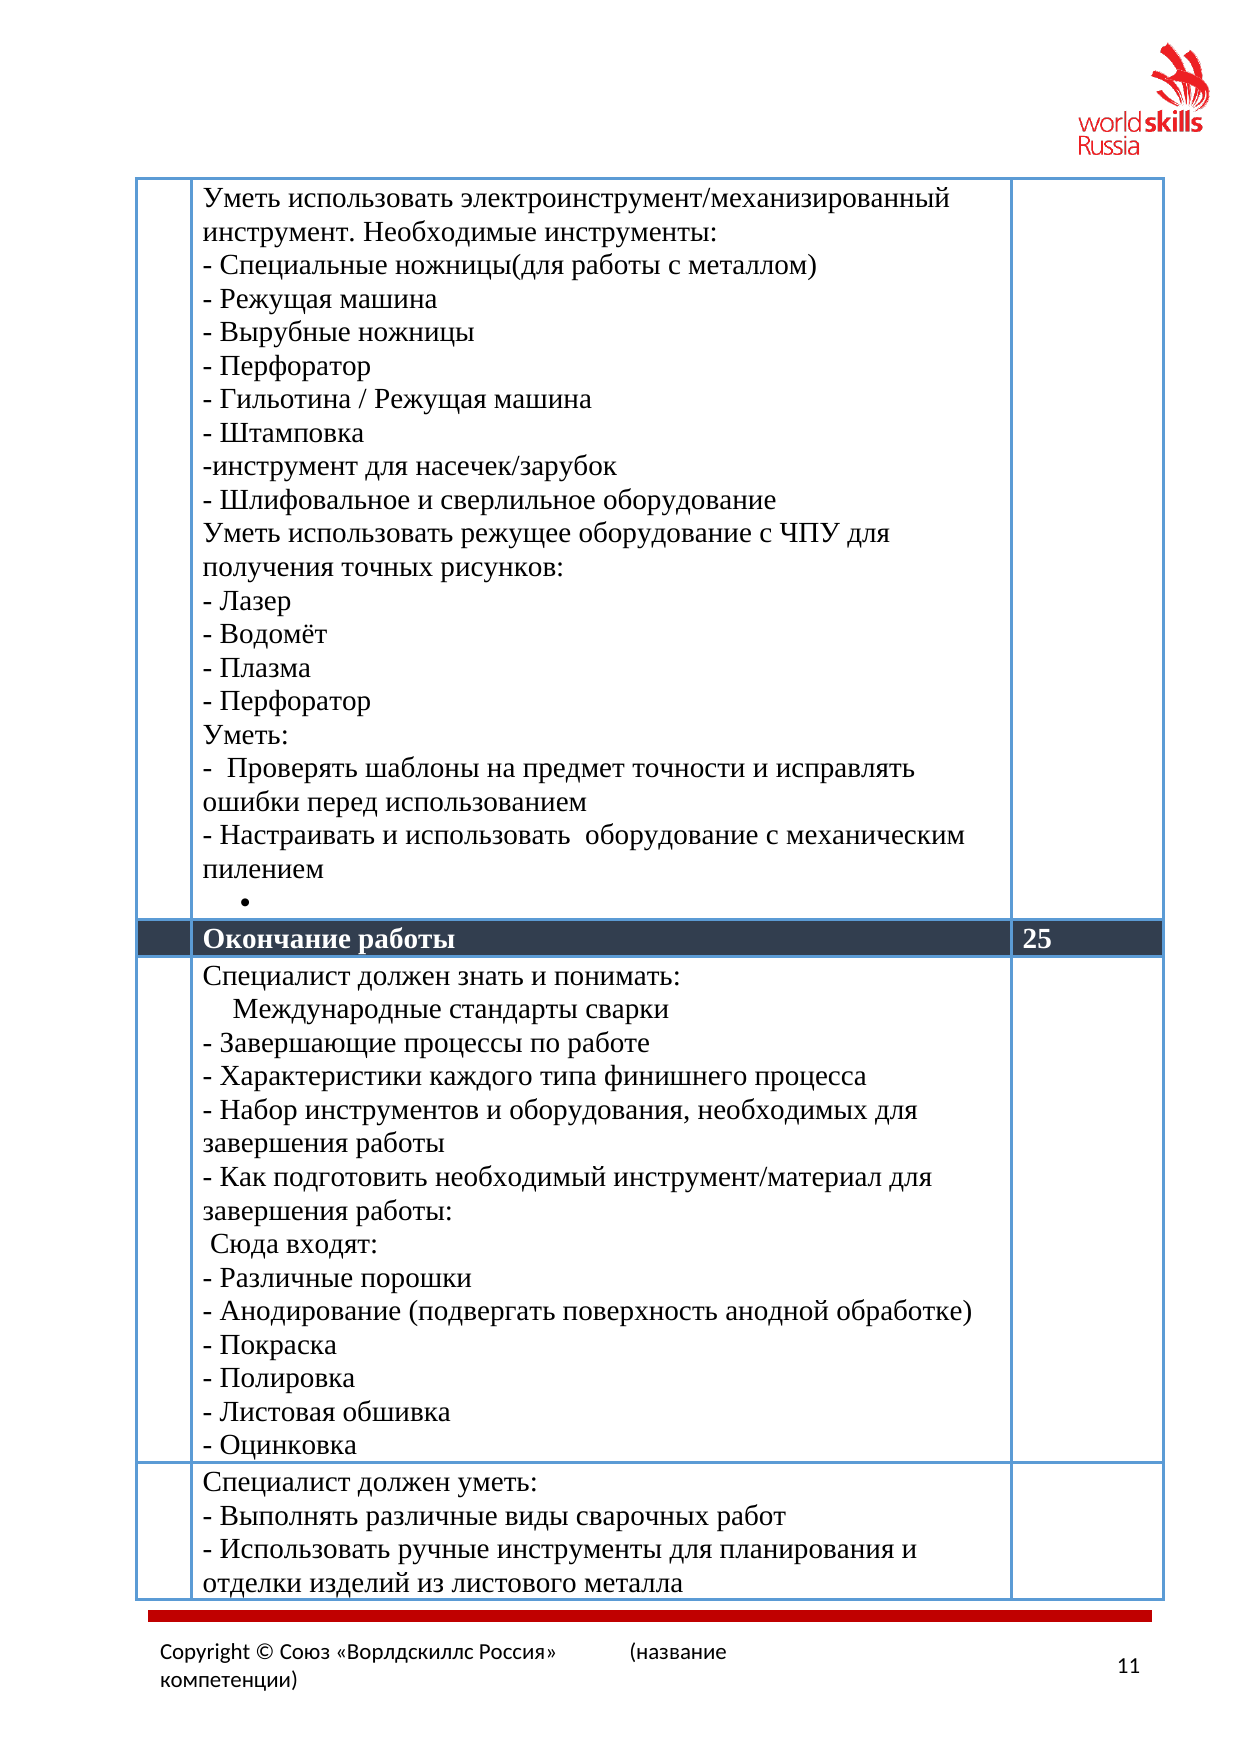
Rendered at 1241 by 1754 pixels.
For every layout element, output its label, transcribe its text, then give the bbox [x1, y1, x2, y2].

table_cell [1013, 958, 1162, 1461]
picture [1078, 42, 1235, 155]
table_cell [138, 958, 190, 1461]
table_cell 25 [1013, 921, 1162, 955]
table_cell Окончание работы [193, 921, 1010, 955]
table_cell Специалист должен знать и понимать:  Международные стандарты сварки - Завершающие процессы по работе - Характеристики каждого типа финишнего процесса - Набор инструментов и оборудования, необходимых для завершения работы - Как подготовить необходимый инструмент/материал для завершения работы: Сюда входят: - Различные порошки - Анодирование (подвергать поверхность анодной обработке) - Покраска - Полировка - Листовая обшивка - Оцинковка [193, 958, 1010, 1461]
table_cell [138, 921, 190, 955]
table_cell [1013, 1464, 1162, 1598]
table_cell [1013, 180, 1162, 918]
table_cell [138, 1464, 190, 1598]
table_cell [138, 180, 190, 918]
